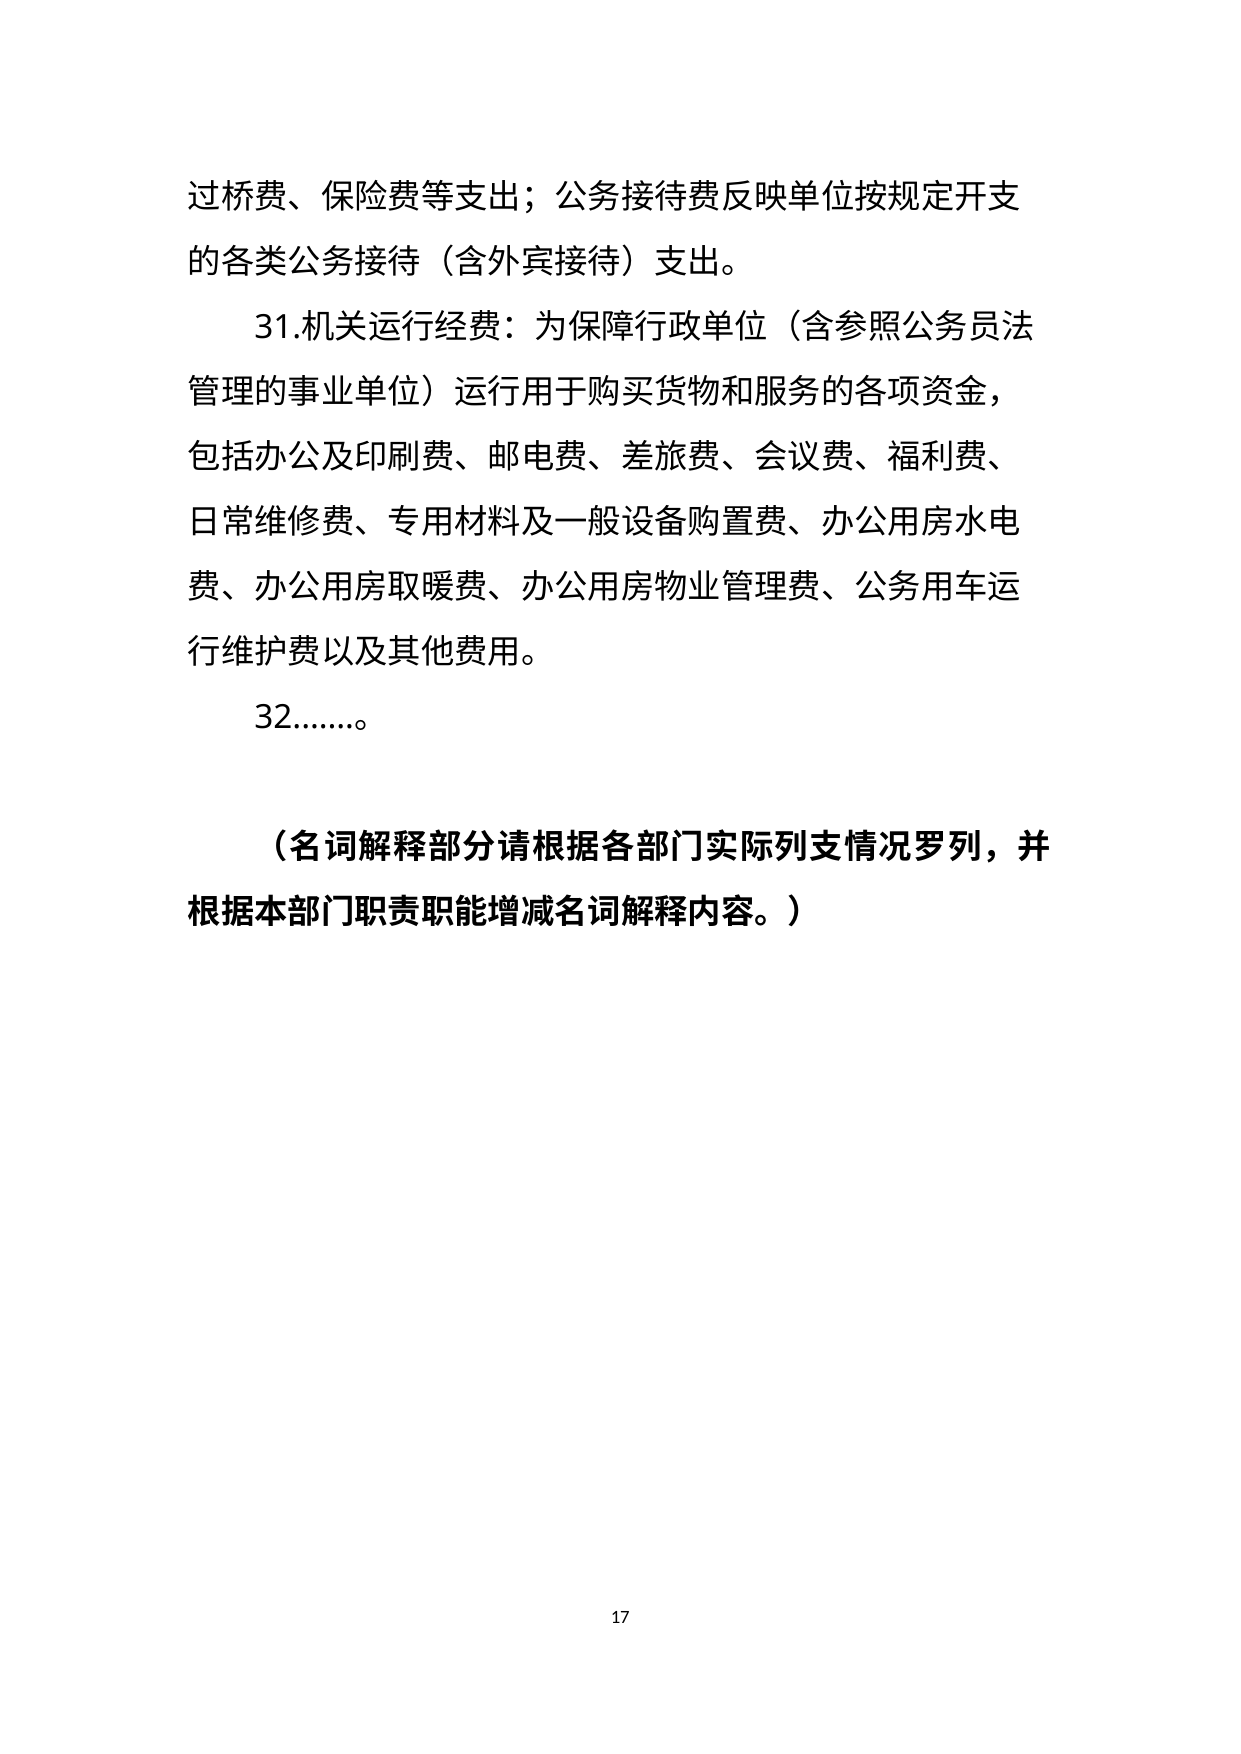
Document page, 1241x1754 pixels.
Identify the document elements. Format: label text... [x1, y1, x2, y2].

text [187, 162, 1053, 292]
text 31.机关运行经费：为保障行政单位（含参照公务员法管理的事业单位）运行用于购买货物和服务的各项资金，包括办公及印刷费、邮电费、差旅费、会议费、福利费、日常维修费、专用材料及一般设备购置费、办公用房水电费、办公用房取暖费、办公用房物业管理费、公务用车运行维护费以及其他费用。 [187, 292, 1053, 682]
text （名词解释部分请根据各部门实际列支情况罗列，并根据本部门职责职能增减名词解释内容。） [187, 812, 1053, 942]
text 32.……。 [187, 682, 1053, 747]
